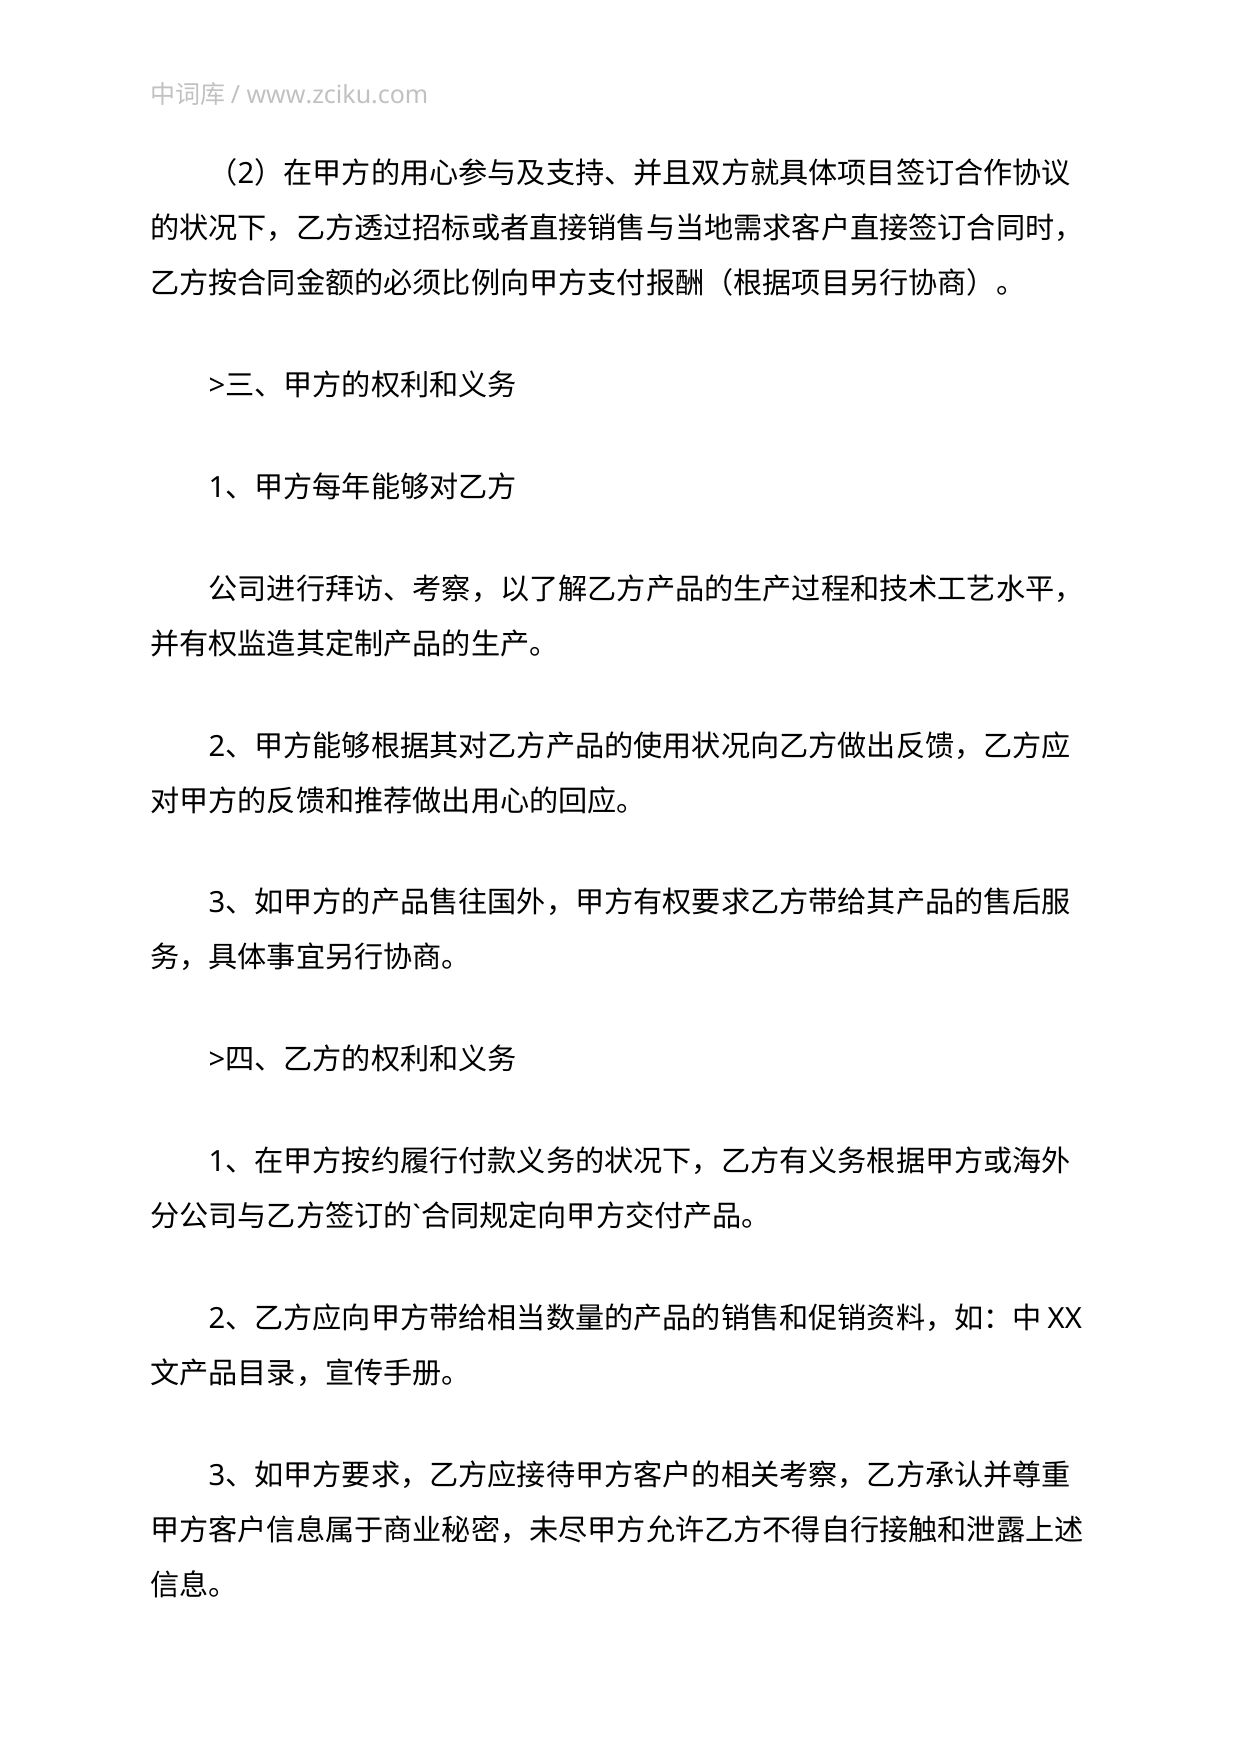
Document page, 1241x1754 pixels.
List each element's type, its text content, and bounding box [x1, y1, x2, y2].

text 3、如甲方的产品售往国外，甲方有权要求乙方带给其产品的售后服务，具体事宜另行协商。 [150, 879, 1090, 976]
text 1、甲方每年能够对乙方 [150, 464, 1090, 506]
text >四、乙方的权利和义务 [150, 1036, 1090, 1078]
text 3、如甲方要求，乙方应接待甲方客户的相关考察，乙方承认并尊重甲方客户信息属于商业秘密，未尽甲方允许乙方不得自行接触和泄露上述信息。 [150, 1452, 1090, 1604]
text 2、乙方应向甲方带给相当数量的产品的销售和促销资料，如：中XX文产品目录，宣传手册。 [150, 1295, 1090, 1392]
text 2、甲方能够根据其对乙方产品的使用状况向乙方做出反馈，乙方应对甲方的反馈和推荐做出用心的回应。 [150, 722, 1090, 819]
text （2）在甲方的用心参与及支持、并且双方就具体项目签订合作协议的状况下，乙方透过招标或者直接销售与当地需求客户直接签订合同时，乙方按合同金额的必须比例向甲方支付报酬（根据项目另行协商）。 [150, 150, 1090, 302]
text 公司进行拜访、考察，以了解乙方产品的生产过程和技术工艺水平，并有权监造其定制产品的生产。 [150, 566, 1090, 663]
text >三、甲方的权利和义务 [150, 362, 1090, 404]
text 1、在甲方按约履行付款义务的状况下，乙方有义务根据甲方或海外分公司与乙方签订的`合同规定向甲方交付产品。 [150, 1138, 1090, 1235]
